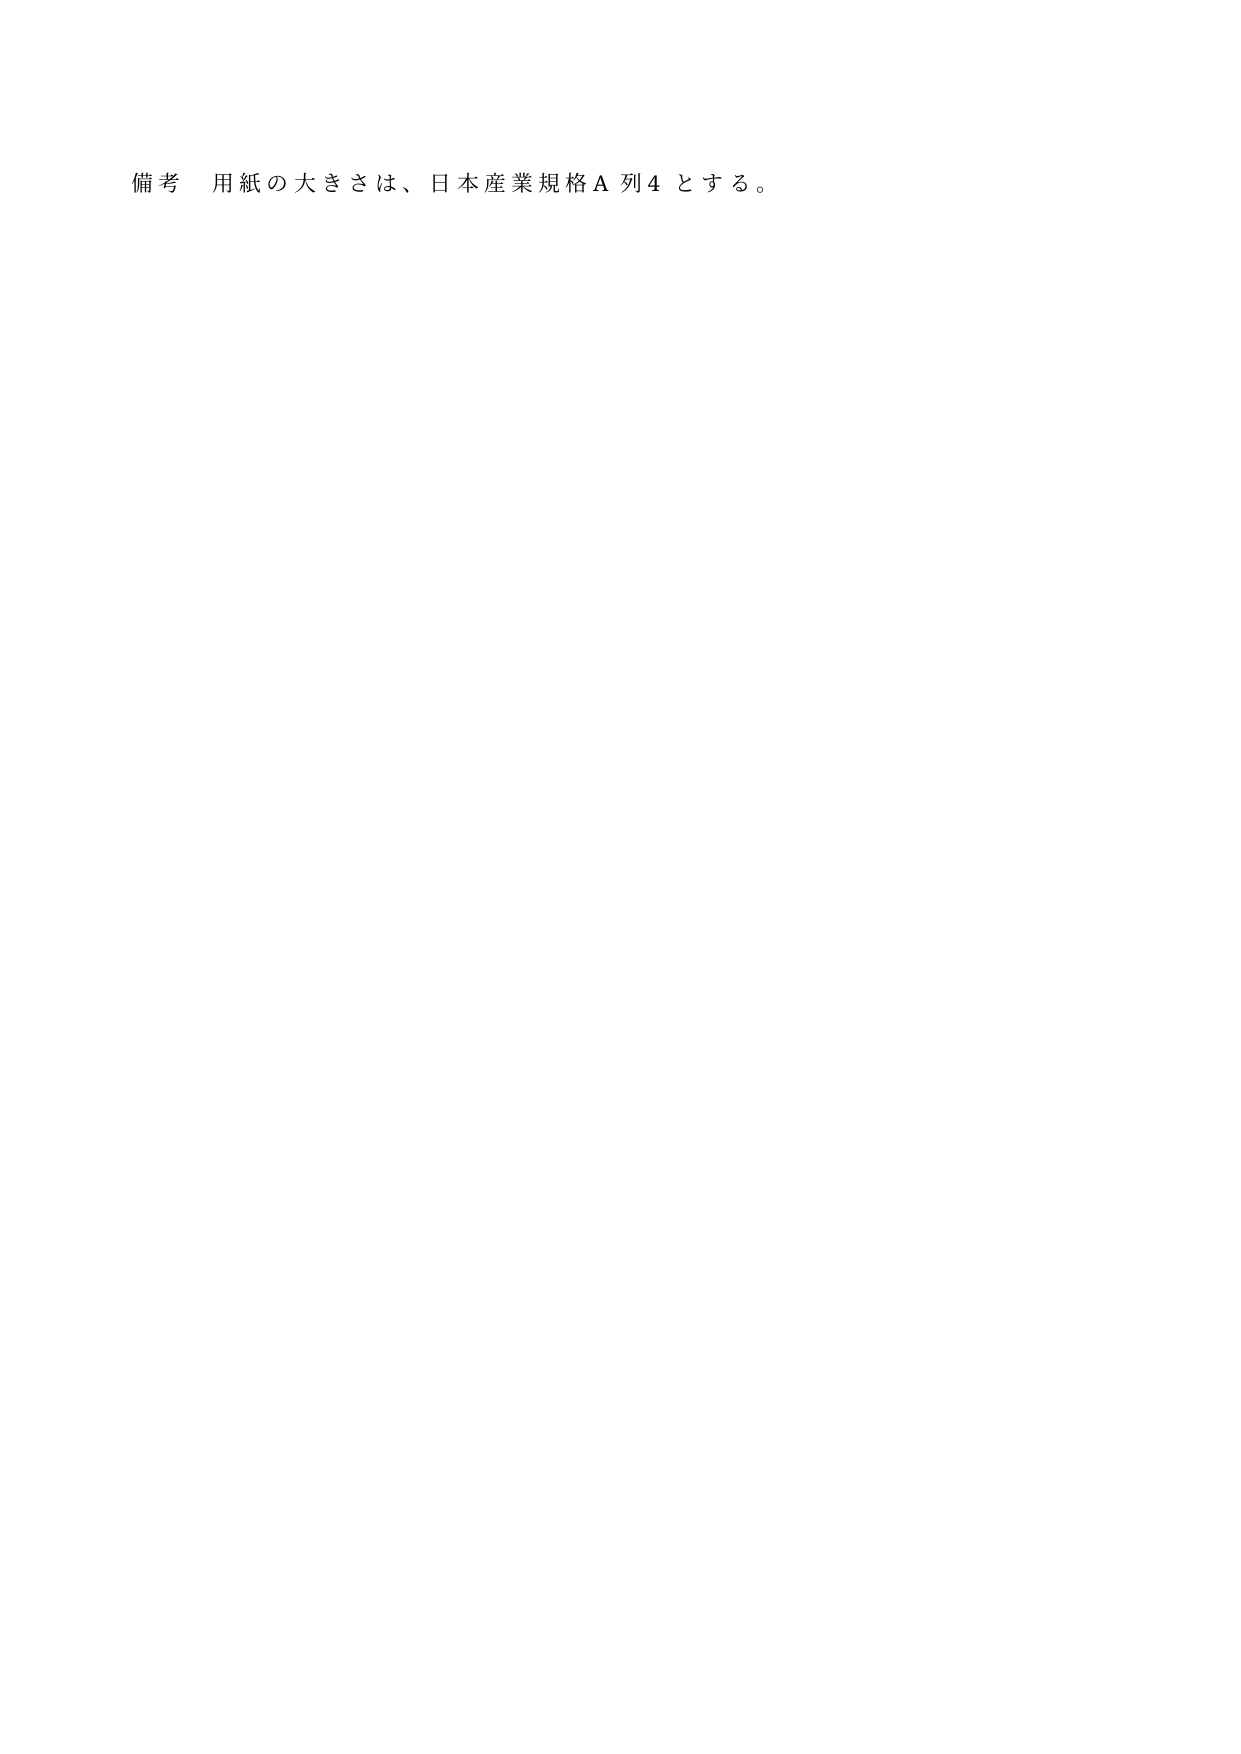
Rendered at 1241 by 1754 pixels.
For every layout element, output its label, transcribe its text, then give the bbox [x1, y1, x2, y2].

text 備考 用紙の大きさは、日本産業規格A列4とする。 [131, 144, 1109, 221]
